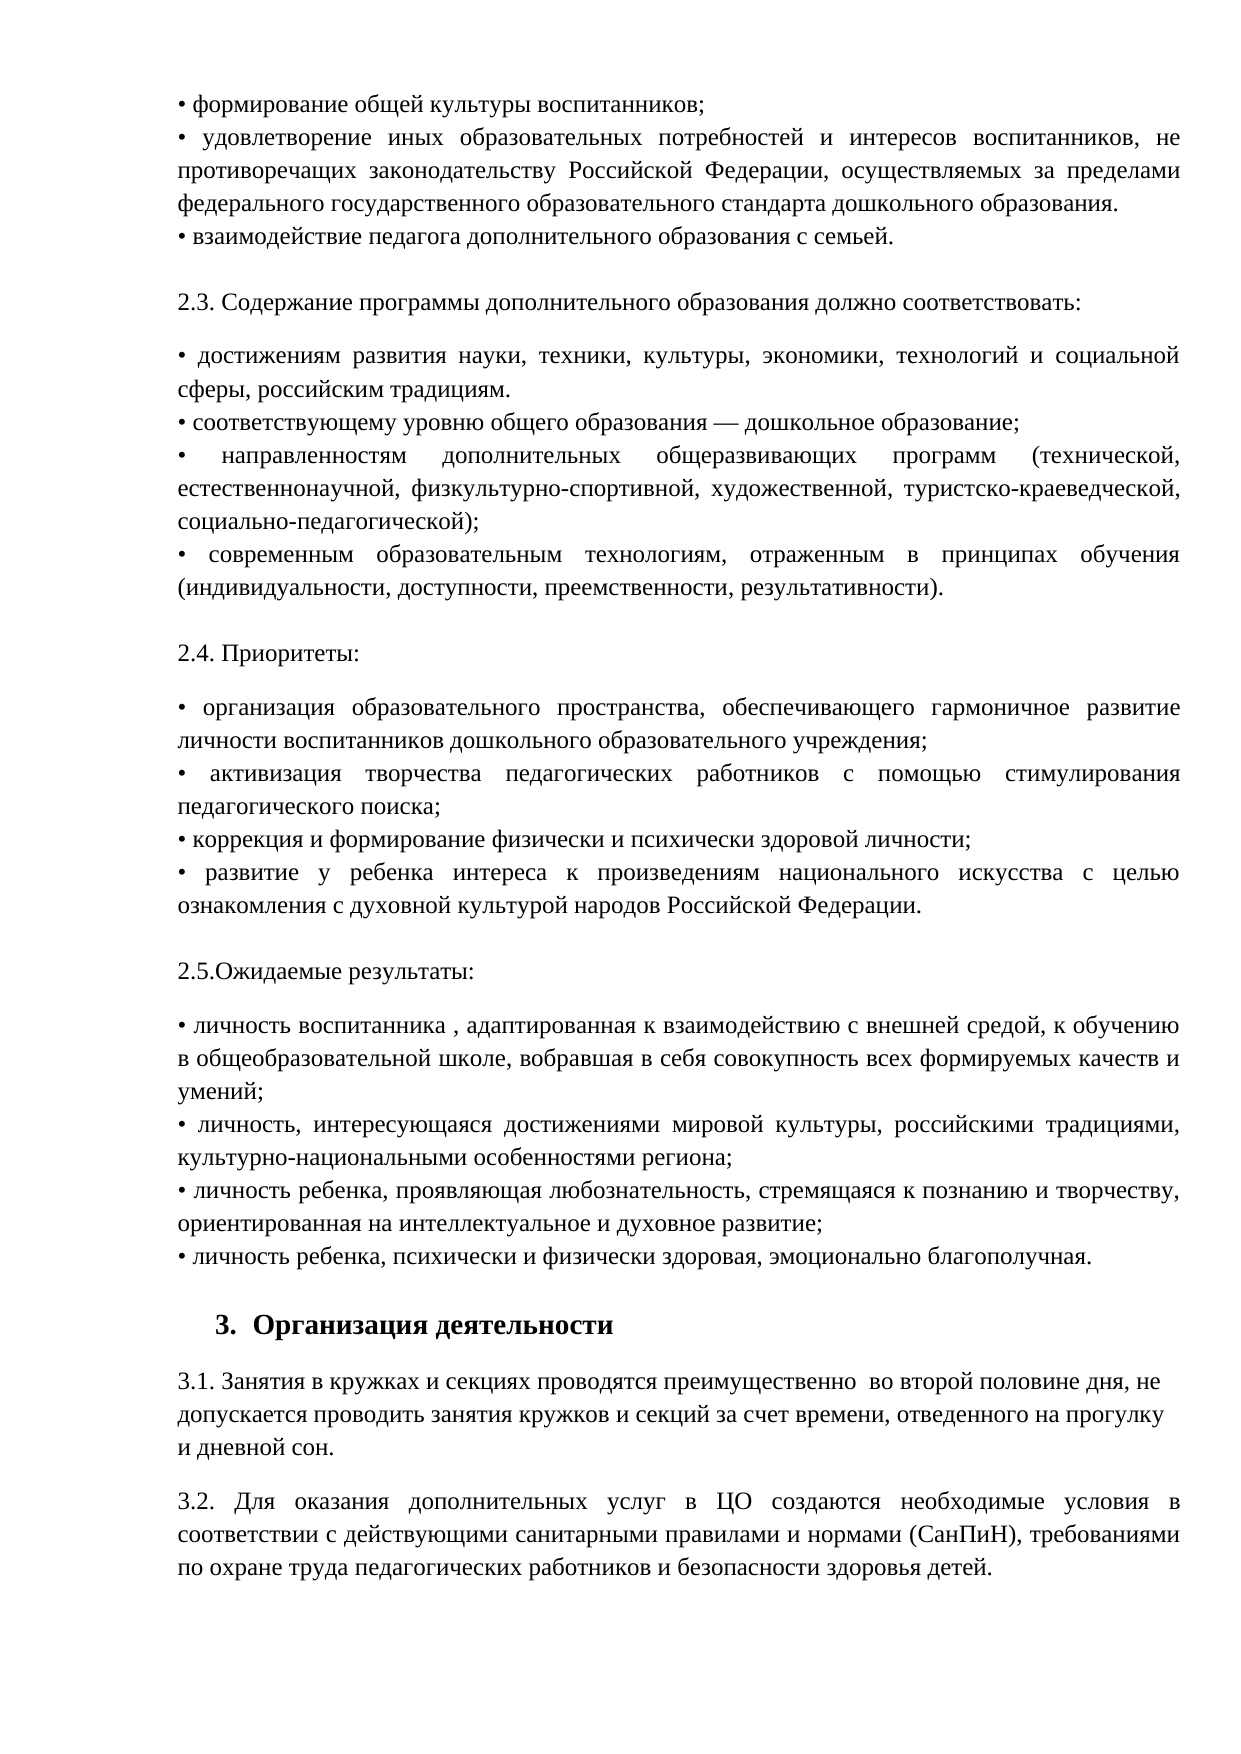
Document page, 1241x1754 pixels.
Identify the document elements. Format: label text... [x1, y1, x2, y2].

text 2.3. Содержание программы дополнительного образования должно соответствовать: [177, 287, 1181, 316]
text • личность ребенка, психически и физически здоровая, эмоционально благополучная. [177, 1241, 1181, 1269]
text • направленностям дополнительных общеразвивающих программ (технической, естественнонаучной, физкультурно-спортивной, художественной, туристско-краеведческой, социально-педагогической); [177, 440, 1181, 534]
text • формирование общей культуры воспитанников; [177, 89, 1181, 117]
text • достижениям развития науки, техники, культуры, экономики, технологий и социальной сферы, российским традициям. [177, 341, 1181, 402]
text 2.4. Приоритеты: [177, 638, 1181, 667]
text • взаимодействие педагога дополнительного образования с семьей. [177, 221, 1181, 249]
text • развитие у ребенка интереса к произведениям национального искусства с целью ознакомления с духовной культурой народов Российской Федерации. [177, 857, 1181, 918]
text • личность, интересующаяся достижениями мировой культуры, российскими традициями, культурно-национальными особенностями региона; [177, 1109, 1181, 1171]
text • личность воспитанника , адаптированная к взаимодействию с внешней средой, к обучению в общеобразовательной школе, вобравшая в себя совокупность всех формируемых качеств и умений; [177, 1010, 1181, 1104]
text • личность ребенка, проявляющая любознательность, стремящаяся к познанию и творчеству, ориентированная на интеллектуальное и духовное развитие; [177, 1175, 1181, 1237]
text 3.1. Занятия в кружках и секциях проводятся преимущественно во второй половине дня, не допускается проводить занятия кружков и секций за счет времени, отведенного на прогулку и дневной сон. [177, 1366, 1181, 1461]
text • коррекция и формирование физически и психически здоровой личности; [177, 824, 1181, 852]
text • современным образовательным технологиям, отраженным в принципах обучения (индивидуальности, доступности, преемственности, результативности). [177, 539, 1181, 601]
list Организация деятельности [215, 1307, 1181, 1340]
text 2.5.Ожидаемые результаты: [177, 956, 1181, 984]
text • активизация творчества педагогических работников с помощью стимулирования педагогического поиска; [177, 758, 1181, 819]
text • соответствующему уровню общего образования — дошкольное образование; [177, 407, 1181, 435]
text • удовлетворение иных образовательных потребностей и интересов воспитанников, не противоречащих законодательству Российской Федерации, осуществляемых за пределами федерального государственного образовательного стандарта дошкольного образования. [177, 122, 1181, 216]
text • организация образовательного пространства, обеспечивающего гармоничное развитие личности воспитанников дошкольного образовательного учреждения; [177, 692, 1181, 753]
text 3.2. Для оказания дополнительных услуг в ЦО создаются необходимые условия в соответствии с действующими санитарными правилами и нормами (СанПиН), требованиями по охране труда педагогических работников и безопасности здоровья детей. [177, 1486, 1181, 1581]
